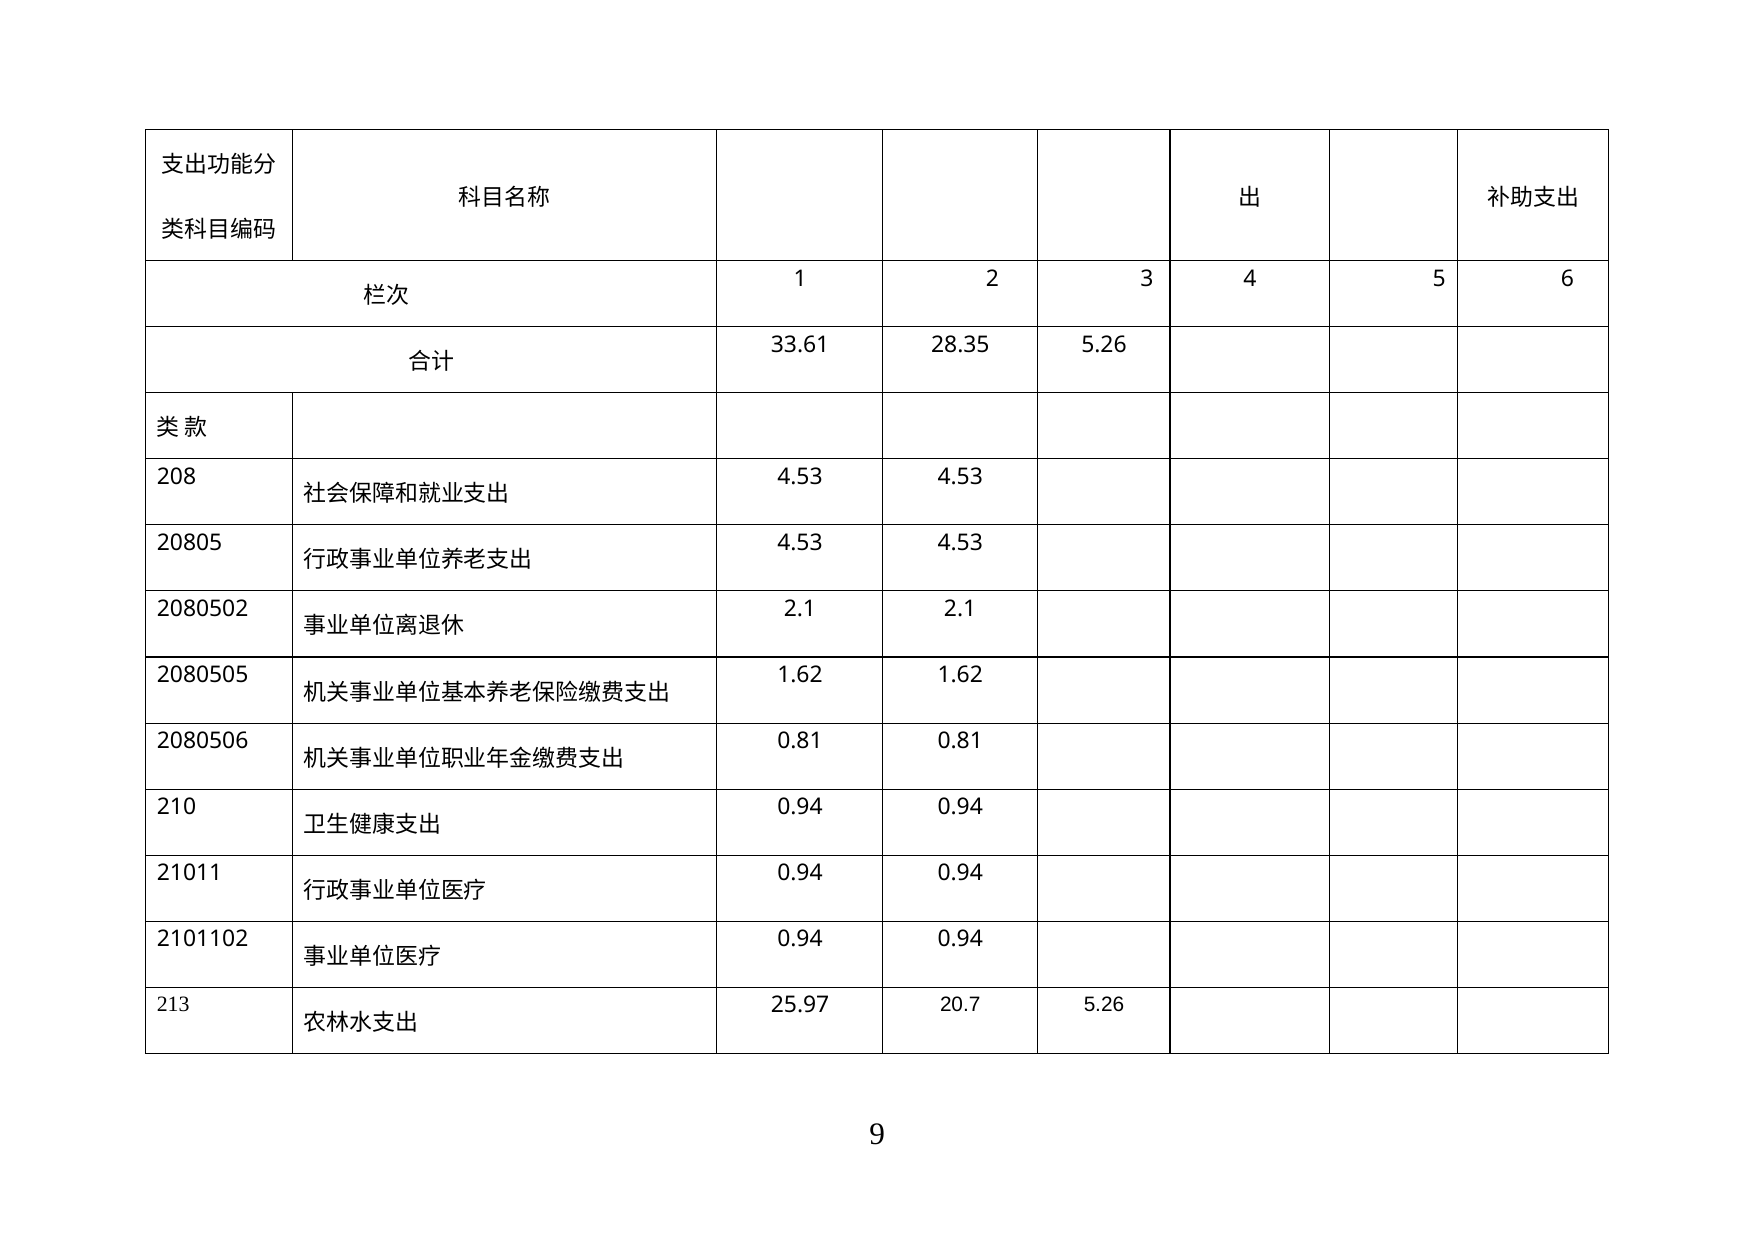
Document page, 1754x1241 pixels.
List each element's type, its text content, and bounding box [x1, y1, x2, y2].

table_cell [1458, 790, 1608, 854]
table_cell 25.97 [717, 988, 882, 1053]
table_cell 机关事业单位职业年金缴费支出 [293, 724, 716, 788]
table_cell 210 [146, 790, 292, 854]
table_cell [1330, 856, 1457, 921]
table_cell 208 [146, 459, 292, 524]
table_cell 20.7 [883, 988, 1037, 1053]
table_cell [883, 393, 1037, 458]
table_cell [717, 393, 882, 458]
table_cell 5 [1330, 261, 1457, 326]
table_cell [1171, 393, 1329, 458]
table_cell [1171, 724, 1329, 788]
table_cell 0.94 [717, 790, 882, 854]
table_cell 5.26 [1038, 327, 1169, 392]
table_cell 合计 [146, 327, 716, 392]
table_cell 4.53 [717, 459, 882, 524]
table_cell 0.94 [883, 922, 1037, 987]
table_cell [1330, 658, 1457, 722]
table_cell [1458, 459, 1608, 524]
table_cell [1038, 591, 1169, 656]
table_cell [1458, 988, 1608, 1053]
table_cell 4 [1171, 261, 1329, 326]
table_cell 0.81 [717, 724, 882, 788]
table_cell 4.53 [883, 525, 1037, 590]
table_cell 事业单位离退休 [293, 591, 716, 656]
table_cell [1171, 327, 1329, 392]
table_cell 2080505 [146, 658, 292, 722]
table_cell [1458, 724, 1608, 788]
table_cell [1458, 327, 1608, 392]
table_cell 2.1 [717, 591, 882, 656]
table_cell 21011 [146, 856, 292, 921]
table_cell 机关事业单位基本养老保险缴费支出 [293, 658, 716, 722]
table_cell 1 [717, 261, 882, 326]
table_cell 4.53 [717, 525, 882, 590]
table_cell 0.94 [717, 856, 882, 921]
table_cell 事业单位医疗 [293, 922, 716, 987]
table_cell 2 [883, 261, 1037, 326]
table_cell 0.81 [883, 724, 1037, 788]
table_cell [1330, 988, 1457, 1053]
table_cell [1038, 724, 1169, 788]
table_cell 科目名称 [293, 130, 716, 260]
table_cell 社会保障和就业支出 [293, 459, 716, 524]
table_cell [1458, 658, 1608, 722]
table_cell 1.62 [717, 658, 882, 722]
table_header 本年支出合计 [717, 130, 882, 260]
table_cell 6 [1458, 261, 1608, 326]
table_cell [1038, 525, 1169, 590]
table_cell [1330, 922, 1457, 987]
table_cell 0.94 [883, 856, 1037, 921]
table_cell [1171, 790, 1329, 854]
table_cell [1458, 525, 1608, 590]
table_cell 2.1 [883, 591, 1037, 656]
table_cell 20805 [146, 525, 292, 590]
table_cell 33.61 [717, 327, 882, 392]
table_cell [1171, 658, 1329, 722]
table_cell 2101102 [146, 922, 292, 987]
table_cell [1038, 658, 1169, 722]
table_header 上缴上级支出 [1171, 130, 1329, 260]
table_header 项目支出 [1038, 130, 1169, 260]
table_cell [1458, 856, 1608, 921]
table_cell 支出功能分类科目编码 [146, 130, 292, 260]
table_cell [1038, 459, 1169, 524]
table_cell [1458, 922, 1608, 987]
table_cell [1171, 525, 1329, 590]
table_cell 行政事业单位医疗 [293, 856, 716, 921]
table_cell 类 款 [146, 393, 292, 458]
table_header 基本支出 [883, 130, 1037, 260]
table_cell 农林水支出 [293, 988, 716, 1053]
table_cell 行政事业单位养老支出 [293, 525, 716, 590]
table_cell 2080502 [146, 591, 292, 656]
table_cell 213 [146, 988, 292, 1053]
table_cell [1330, 790, 1457, 854]
table_cell [1171, 856, 1329, 921]
table_cell 2080506 [146, 724, 292, 788]
table_cell 28.35 [883, 327, 1037, 392]
table_cell 0.94 [883, 790, 1037, 854]
table_cell [1330, 724, 1457, 788]
table_header 经营支出 [1330, 130, 1457, 260]
table_cell [1330, 327, 1457, 392]
table_cell 0.94 [717, 922, 882, 987]
table_cell 3 [1038, 261, 1169, 326]
table_cell [1038, 856, 1169, 921]
table_cell 5.26 [1038, 988, 1169, 1053]
table_cell 卫生健康支出 [293, 790, 716, 854]
table_cell [1038, 922, 1169, 987]
table_cell 4.53 [883, 459, 1037, 524]
table_cell [1038, 393, 1169, 458]
table_cell [1458, 591, 1608, 656]
table_cell [1171, 922, 1329, 987]
table_cell [1330, 525, 1457, 590]
table_cell [1171, 988, 1329, 1053]
table_header 对附属单位补助支出 [1458, 130, 1608, 260]
table_cell [1458, 393, 1608, 458]
table_cell [1171, 591, 1329, 656]
table_cell 栏次 [146, 261, 716, 326]
table_cell [293, 393, 716, 458]
table_cell [1171, 459, 1329, 524]
table_cell 1.62 [883, 658, 1037, 722]
table_cell [1330, 393, 1457, 458]
table_cell [1330, 459, 1457, 524]
table_cell [1330, 591, 1457, 656]
table_cell [1038, 790, 1169, 854]
